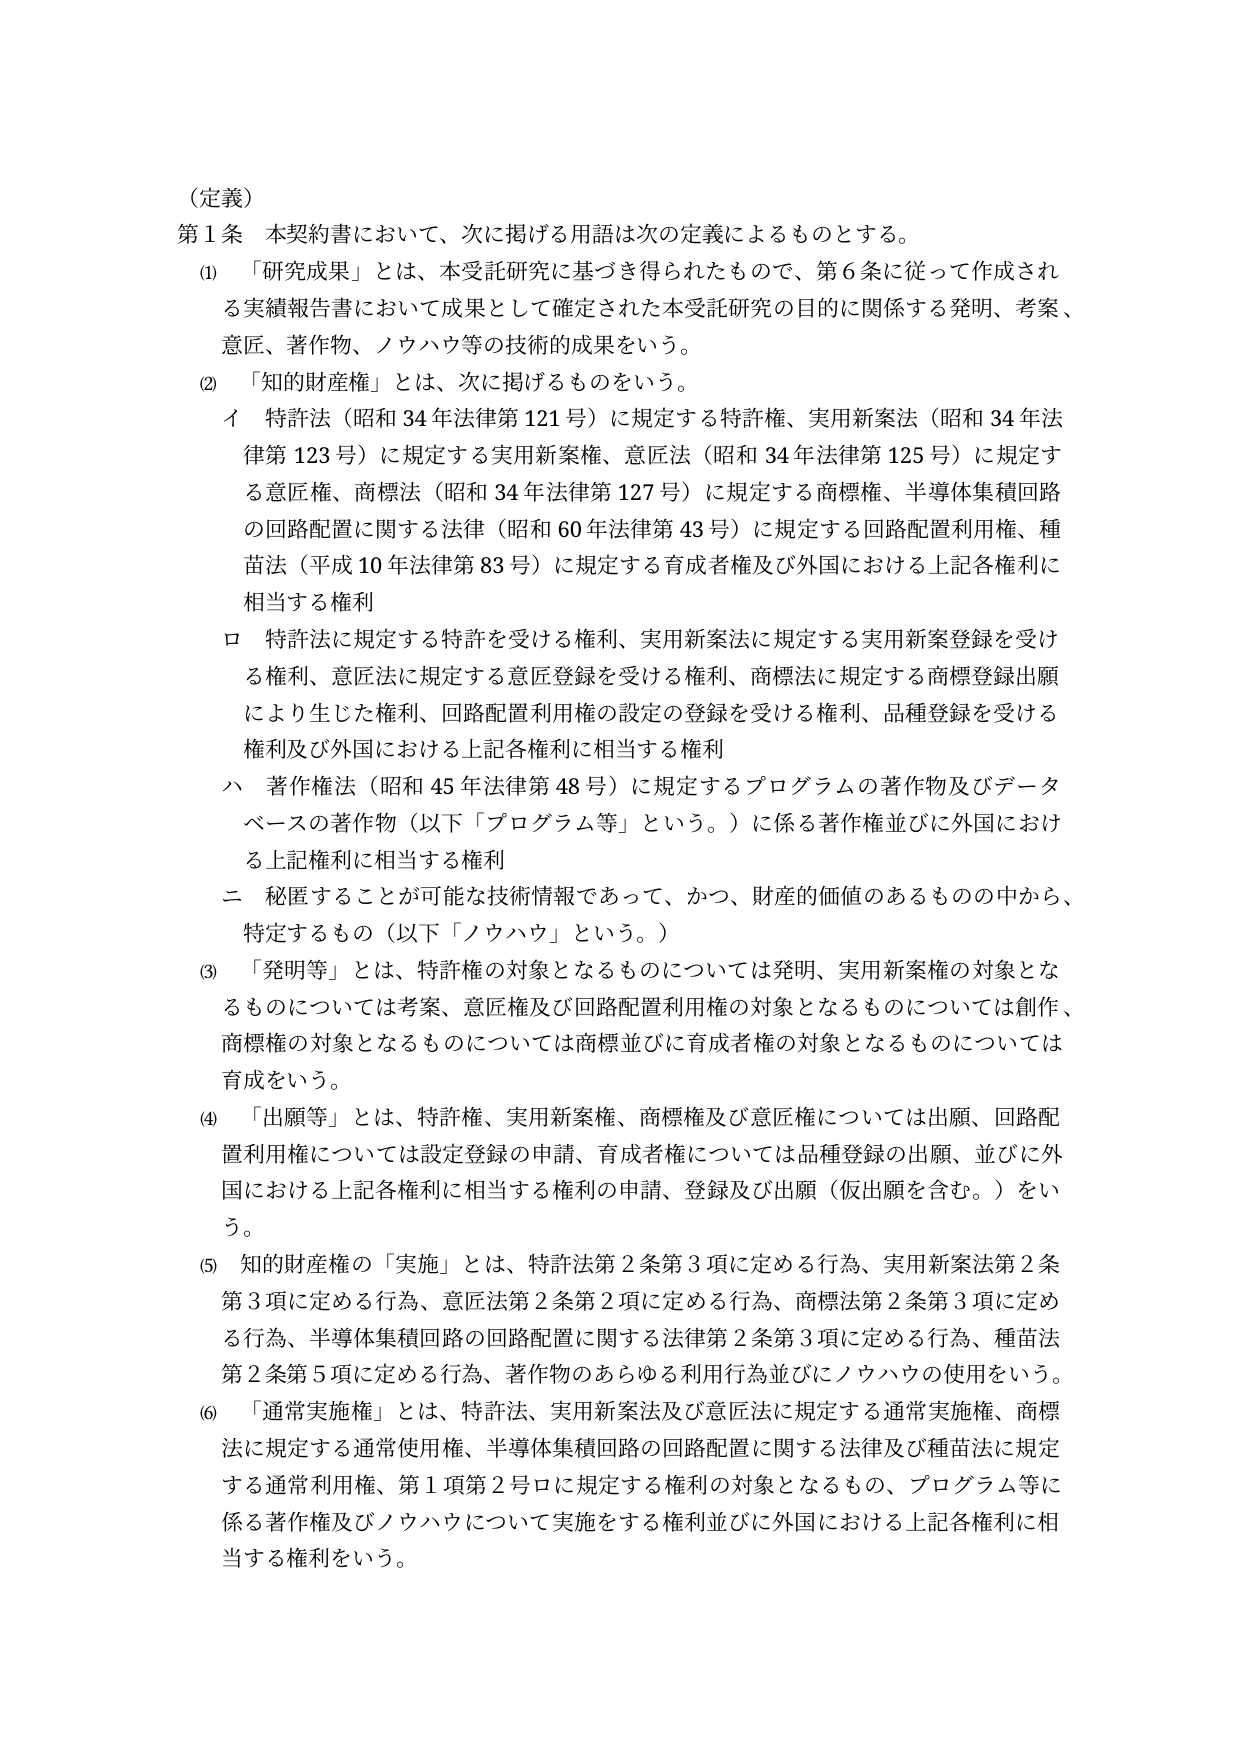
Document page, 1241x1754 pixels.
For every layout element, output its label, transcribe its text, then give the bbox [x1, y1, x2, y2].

text ⑵ 「知的財産権」とは、次に掲げるものをいう。 [199, 362, 1063, 399]
text ⑴ 「研究成果」とは、本受託研究に基づき得られたもので、第６条に従って作成される実績報告書において成果として確定された本受託研究の目的に関係する発明、考案、意匠、著作物、ノウハウ等の技術的成果をいう。 [199, 252, 1063, 362]
text ロ 特許法に規定する特許を受ける権利、実用新案法に規定する実用新案登録を受ける権利、意匠法に規定する意匠登録を受ける権利、商標法に規定する商標登録出願により生じた権利、回路配置利用権の設定の登録を受ける権利、品種登録を受ける権利及び外国における上記各権利に相当する権利 [221, 619, 1063, 767]
text 第１条 本契約書において、次に掲げる用語は次の定義によるものとする。 [177, 215, 1063, 252]
text ⑸ 知的財産権の「実施」とは、特許法第２条第３項に定める行為、実用新案法第２条第３項に定める行為、意匠法第２条第２項に定める行為、商標法第２条第３項に定める行為、半導体集積回路の回路配置に関する法律第２条第３項に定める行為、種苗法第２条第５項に定める行為、著作物のあらゆる利用行為並びにノウハウの使用をいう。 [199, 1245, 1063, 1392]
text ハ 著作権法（昭和45年法律第48号）に規定するプログラムの著作物及びデータベースの著作物（以下「プログラム等」という。）に係る著作権並びに外国における上記権利に相当する権利 [221, 767, 1063, 877]
text イ 特許法（昭和34年法律第121号）に規定する特許権、実用新案法（昭和34年法律第 123号）に規定する実用新案権、意匠法（昭和34年法律第125号）に規定する意匠権、商標法（昭和34年法律第127号）に規定する商標権、半導体集積回路の回路配置に関する法律（昭和60年法律第43号）に規定する回路配置利用権、種苗法（平成10年法律第83号）に規定する育成者権及び外国における上記各権利に相当する権利 [221, 399, 1063, 619]
text ⑷ 「出願等」とは、特許権、実用新案権、商標権及び意匠権については出願、回路配置利用権については設定登録の申請、育成者権については品種登録の出願、並びに外国における上記各権利に相当する権利の申請、登録及び出願（仮出願を含む。）をいう。 [199, 1098, 1063, 1245]
text （定義） [177, 178, 1063, 215]
text ⑶ 「発明等」とは、特許権の対象となるものについては発明、実用新案権の対象となるものについては考案、意匠権及び回路配置利用権の対象となるものについては創作、商標権の対象となるものについては商標並びに育成者権の対象となるものについては育成をいう。 [199, 951, 1063, 1098]
text ⑹ 「通常実施権」とは、特許法、実用新案法及び意匠法に規定する通常実施権、商標法に規定する通常使用権、半導体集積回路の回路配置に関する法律及び種苗法に規定する通常利用権、第１項第２号ロに規定する権利の対象となるもの、プログラム等に係る著作権及びノウハウについて実施をする権利並びに外国における上記各権利に相当する権利をいう。 [199, 1392, 1063, 1576]
text ニ 秘匿することが可能な技術情報であって、かつ、財産的価値のあるものの中から、特定するもの（以下「ノウハウ」という。） [221, 877, 1063, 951]
